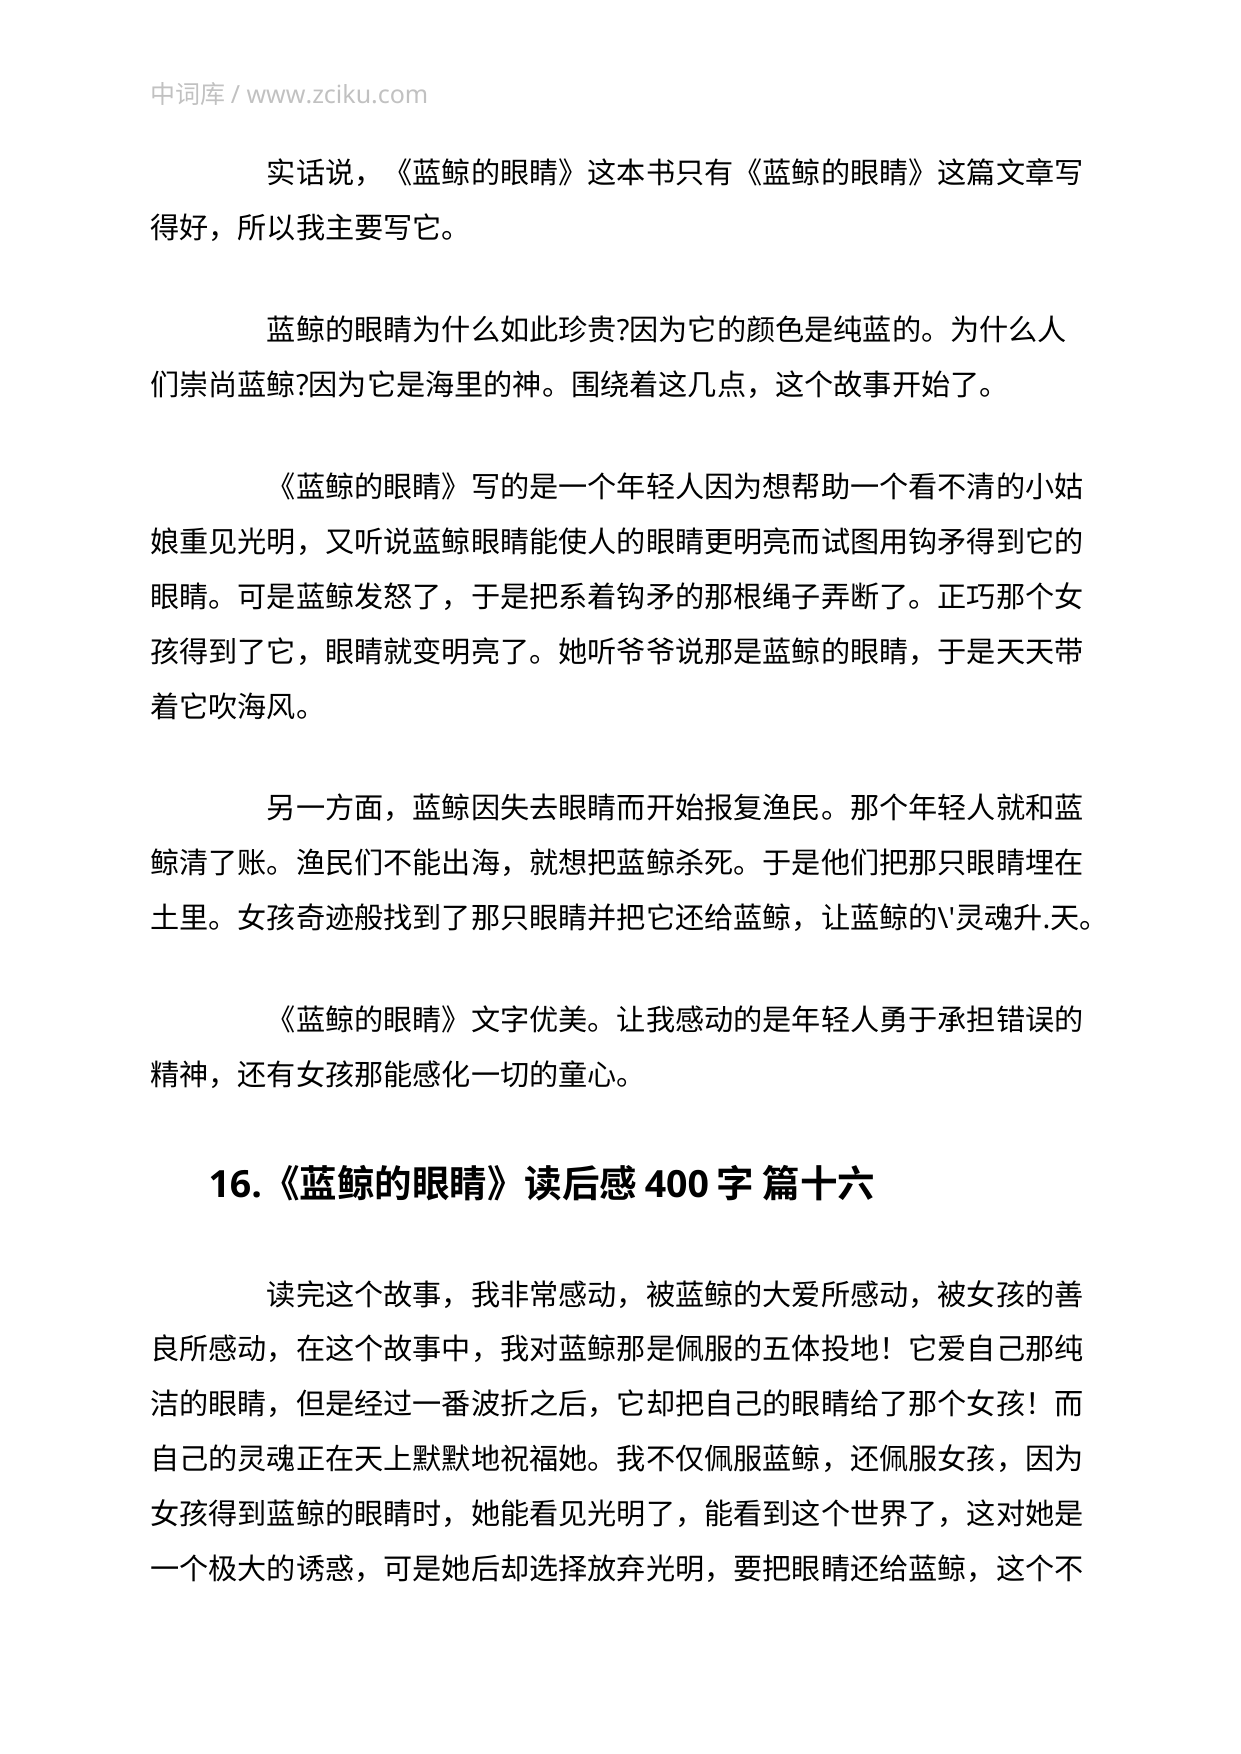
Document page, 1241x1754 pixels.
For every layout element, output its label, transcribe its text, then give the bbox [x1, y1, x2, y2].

text 《蓝鲸的眼睛》写的是一个年轻人因为想帮助一个看不清的小姑娘重见光明，又听说蓝鲸眼睛能使人的眼睛更明亮而试图用钩矛得到它的眼睛。可是蓝鲸发怒了，于是把系着钩矛的那根绳子弄断了。正巧那个女孩得到了它，眼睛就变明亮了。她听爷爷说那是蓝鲸的眼睛，于是天天带着它吹海风。 [150, 464, 1090, 726]
text 实话说，《蓝鲸的眼睛》这本书只有《蓝鲸的眼睛》这篇文章写得好，所以我主要写它。 [150, 150, 1090, 247]
text 蓝鲸的眼睛为什么如此珍贵?因为它的颜色是纯蓝的。为什么人们崇尚蓝鲸?因为它是海里的神。围绕着这几点，这个故事开始了。 [150, 307, 1090, 404]
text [150, 1271, 1090, 1588]
text 16.《蓝鲸的眼睛》读后感400字 篇十六 [150, 1153, 1090, 1208]
text 《蓝鲸的眼睛》文字优美。让我感动的是年轻人勇于承担错误的精神，还有女孩那能感化一切的童心。 [150, 997, 1090, 1094]
text 另一方面，蓝鲸因失去眼睛而开始报复渔民。那个年轻人就和蓝鲸清了账。渔民们不能出海，就想把蓝鲸杀死。于是他们把那只眼睛埋在土里。女孩奇迹般找到了那只眼睛并把它还给蓝鲸，让蓝鲸的\'灵魂升.天。 [150, 785, 1090, 937]
